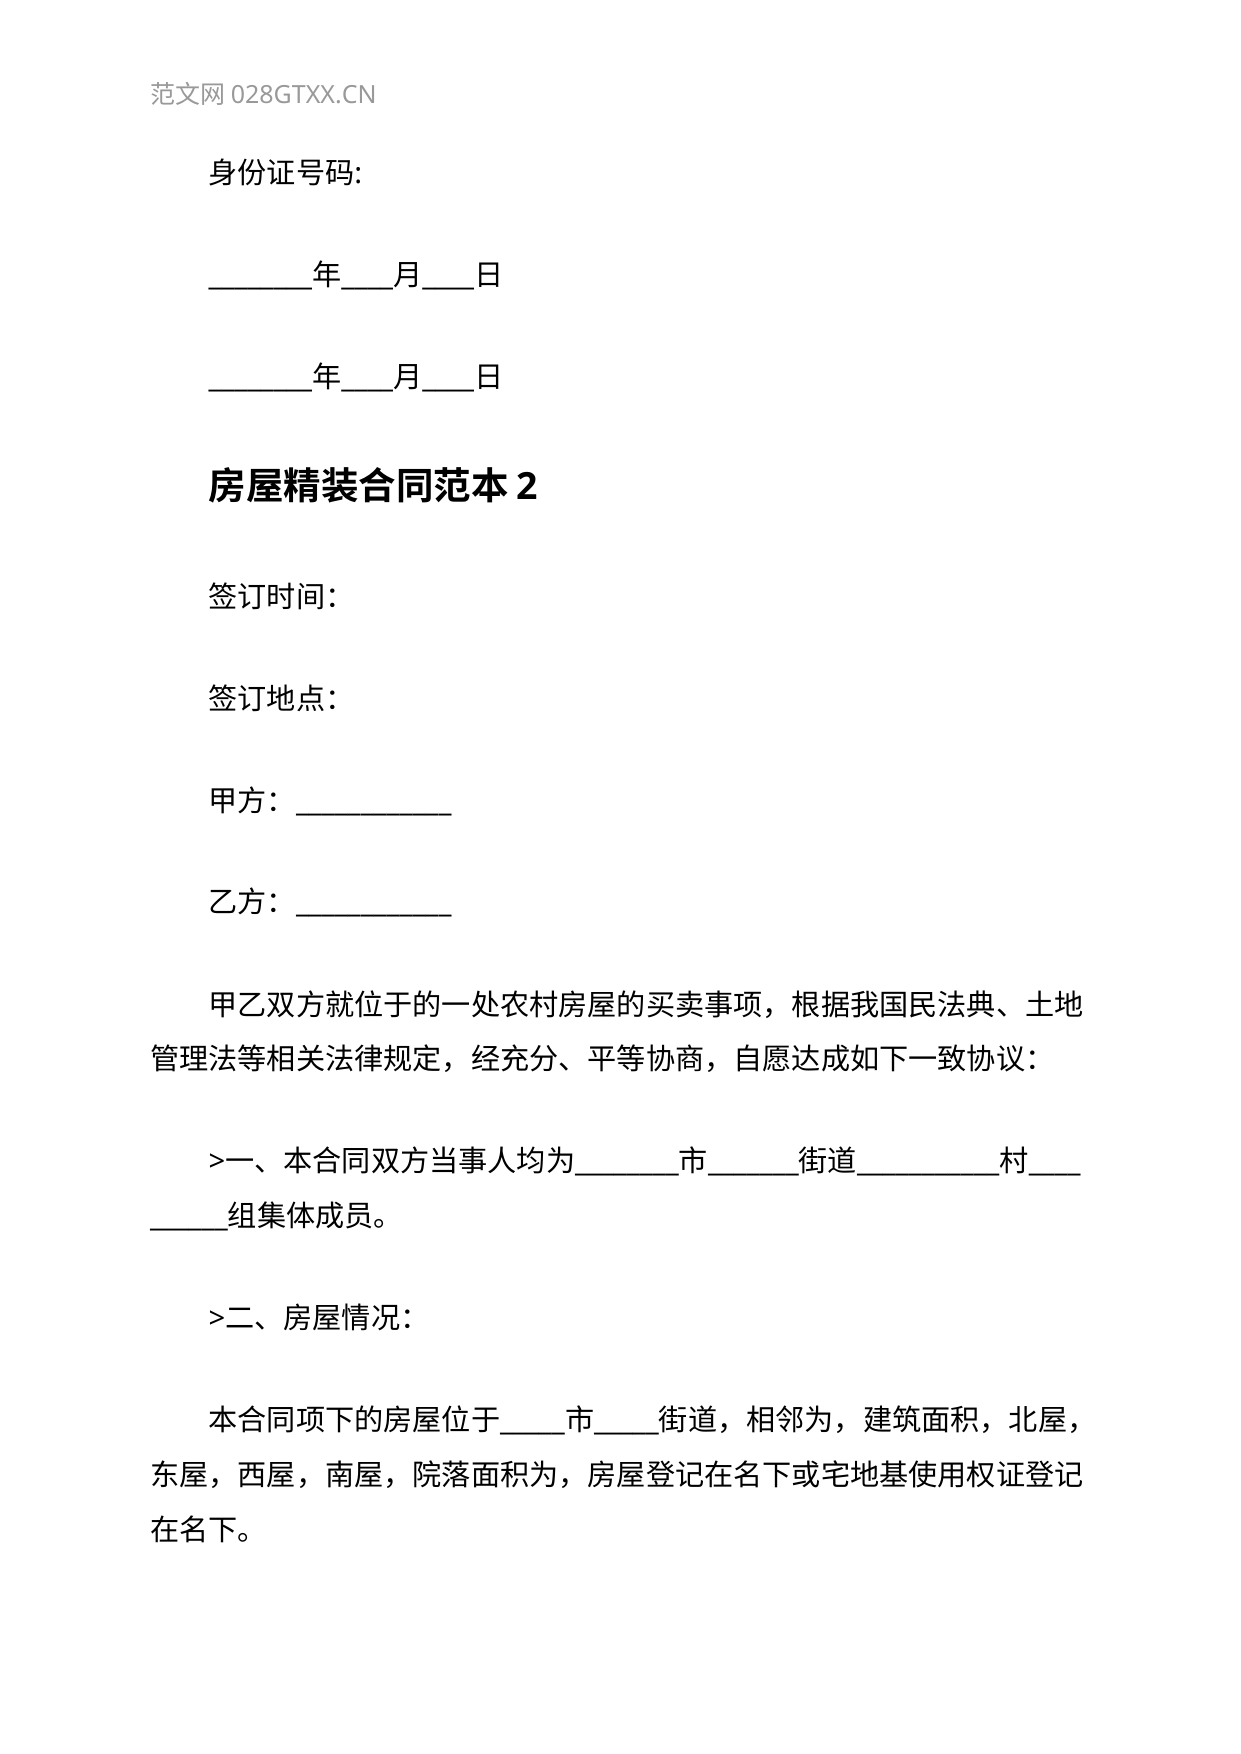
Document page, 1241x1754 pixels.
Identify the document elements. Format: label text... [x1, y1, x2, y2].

text 本合同项下的房屋位于_____市_____街道，相邻为，建筑面积，北屋，东屋，西屋，南屋，院落面积为，房屋登记在名下或宅地基使用权证登记在名下。 [150, 1397, 1090, 1549]
text ________年____月____日 [150, 354, 1090, 396]
text 签订地点： [150, 675, 1090, 718]
text ________年____月____日 [150, 252, 1090, 294]
text >二、房屋情况： [150, 1295, 1090, 1337]
text 乙方：____________ [150, 879, 1090, 921]
text >一、本合同双方当事人均为________市_______街道___________村__________组集体成员。 [150, 1138, 1090, 1235]
text 甲乙双方就位于的一处农村房屋的买卖事项，根据我国民法典、土地管理法等相关法律规定，经充分、平等协商，自愿达成如下一致协议： [150, 981, 1090, 1078]
text 签订时间： [150, 573, 1090, 616]
text 房屋精装合同范本2 [150, 456, 1090, 510]
text 甲方：____________ [150, 777, 1090, 819]
text 身份证号码: [150, 150, 1090, 192]
